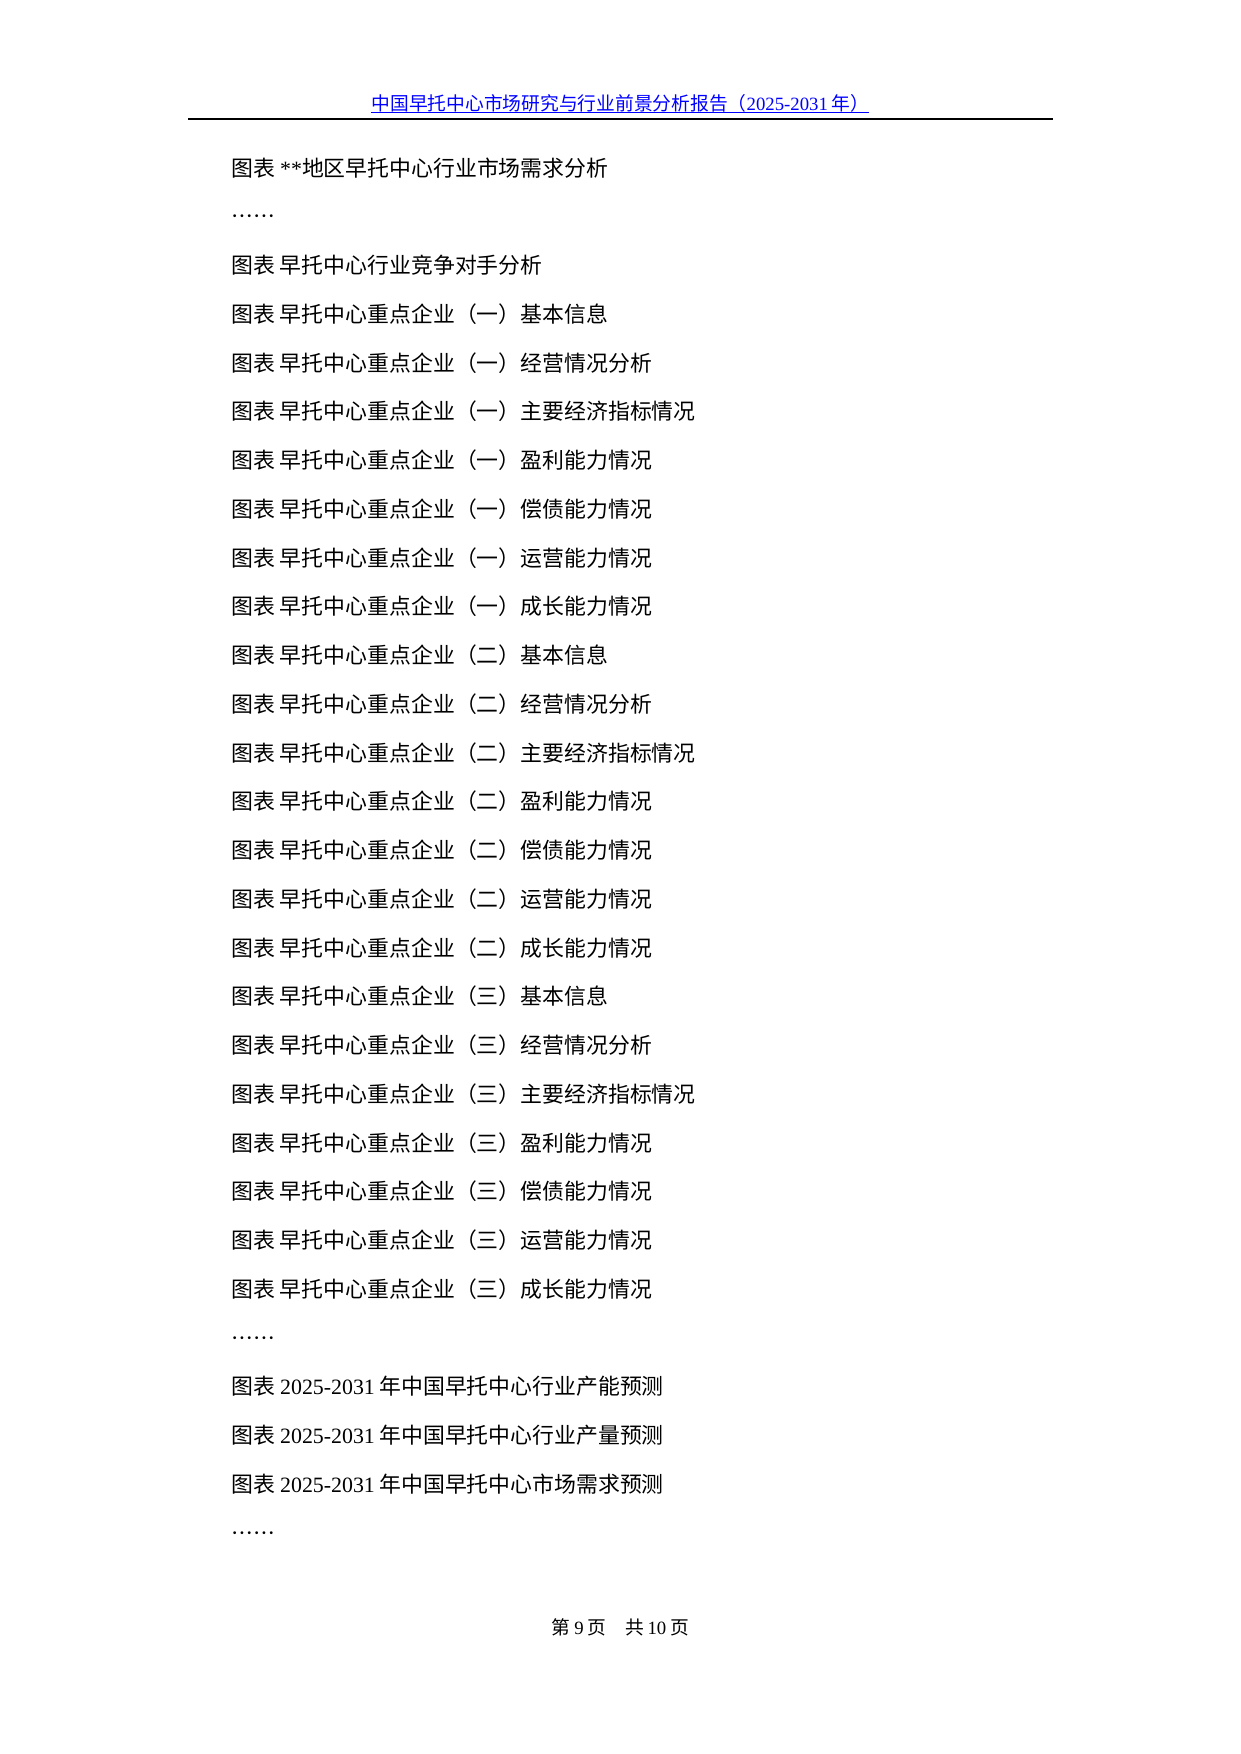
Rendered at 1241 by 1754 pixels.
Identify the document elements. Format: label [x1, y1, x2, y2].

text [187, 150, 1053, 1548]
